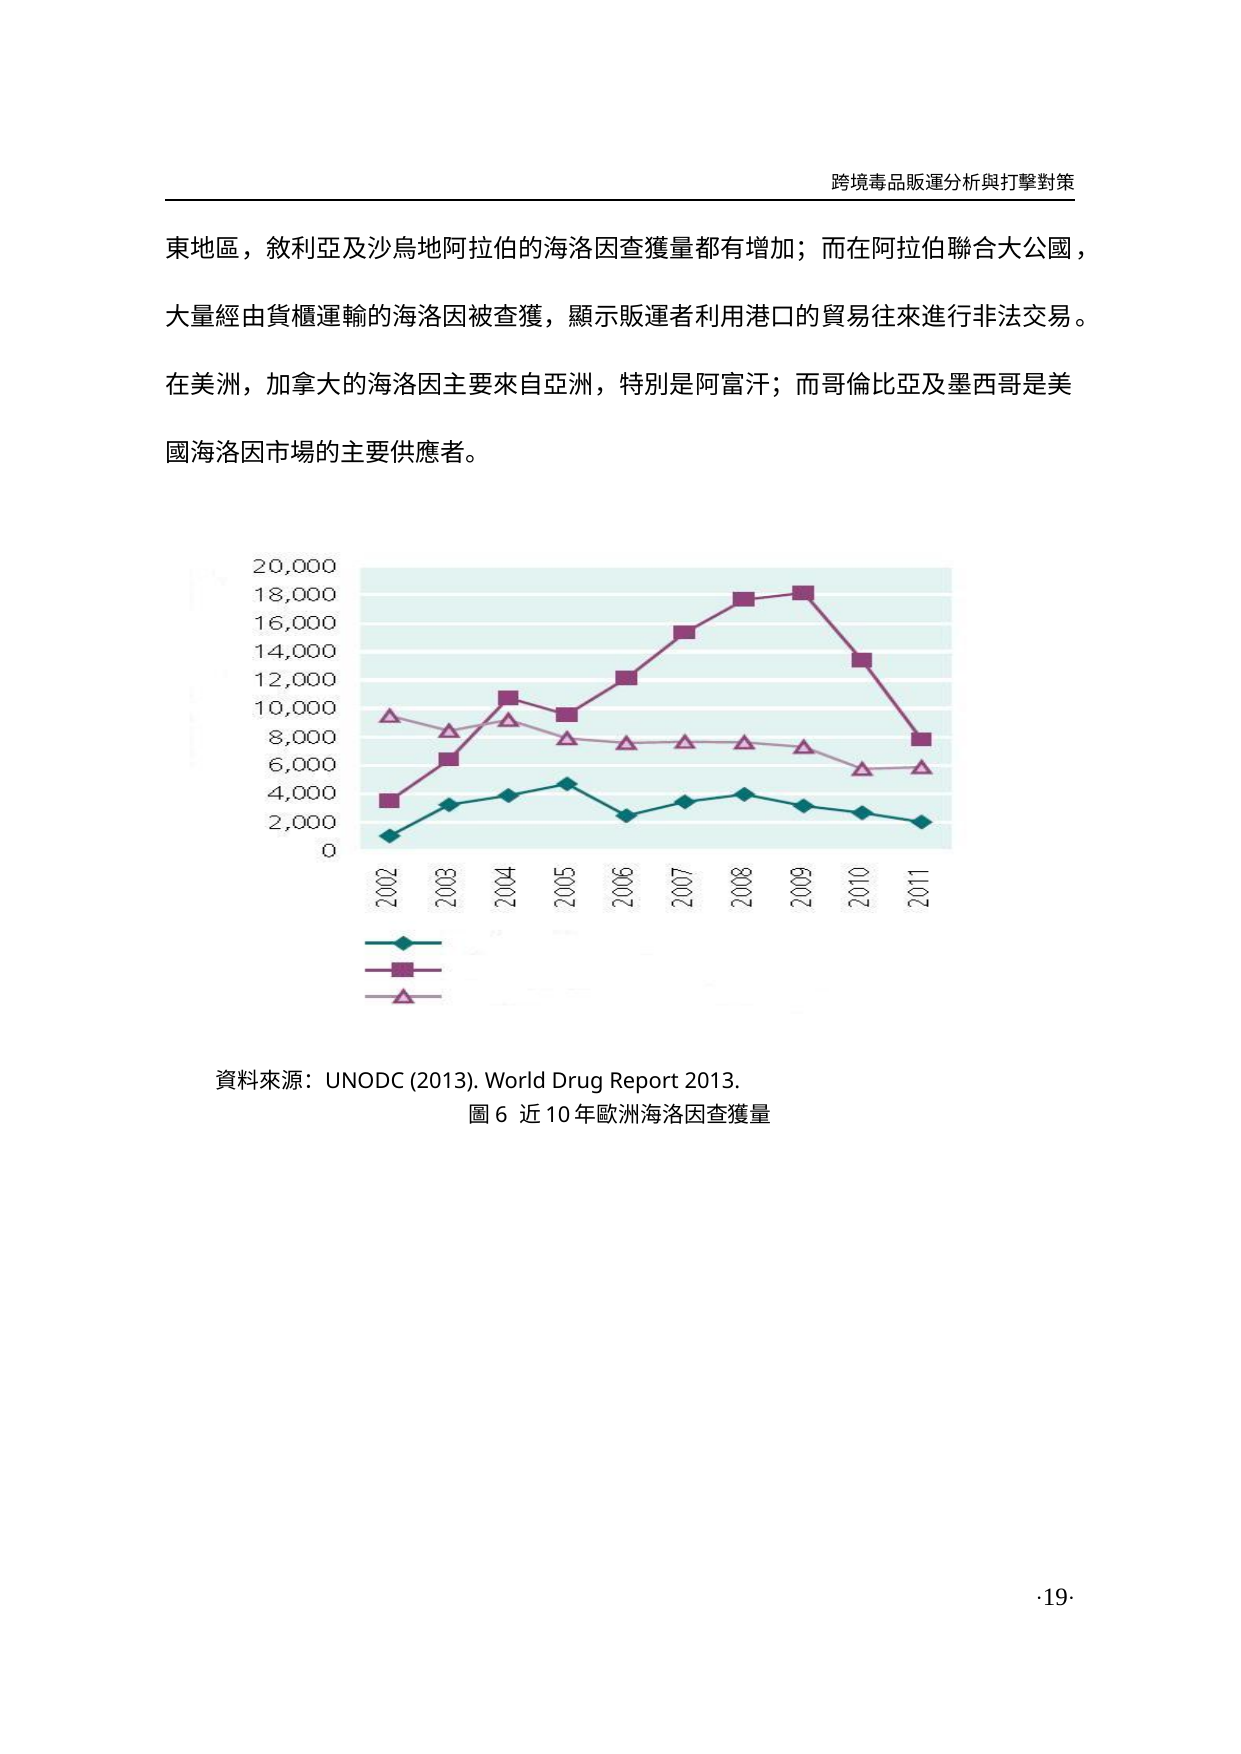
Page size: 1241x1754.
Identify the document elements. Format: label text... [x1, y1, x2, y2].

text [165, 213, 1075, 484]
text 資料來源：UNODC (2013). World Drug Report 2013. [165, 1062, 1075, 1096]
picture [165, 552, 974, 1017]
text 圖6 近10年歐洲海洛因查獲量 [165, 1096, 1075, 1129]
